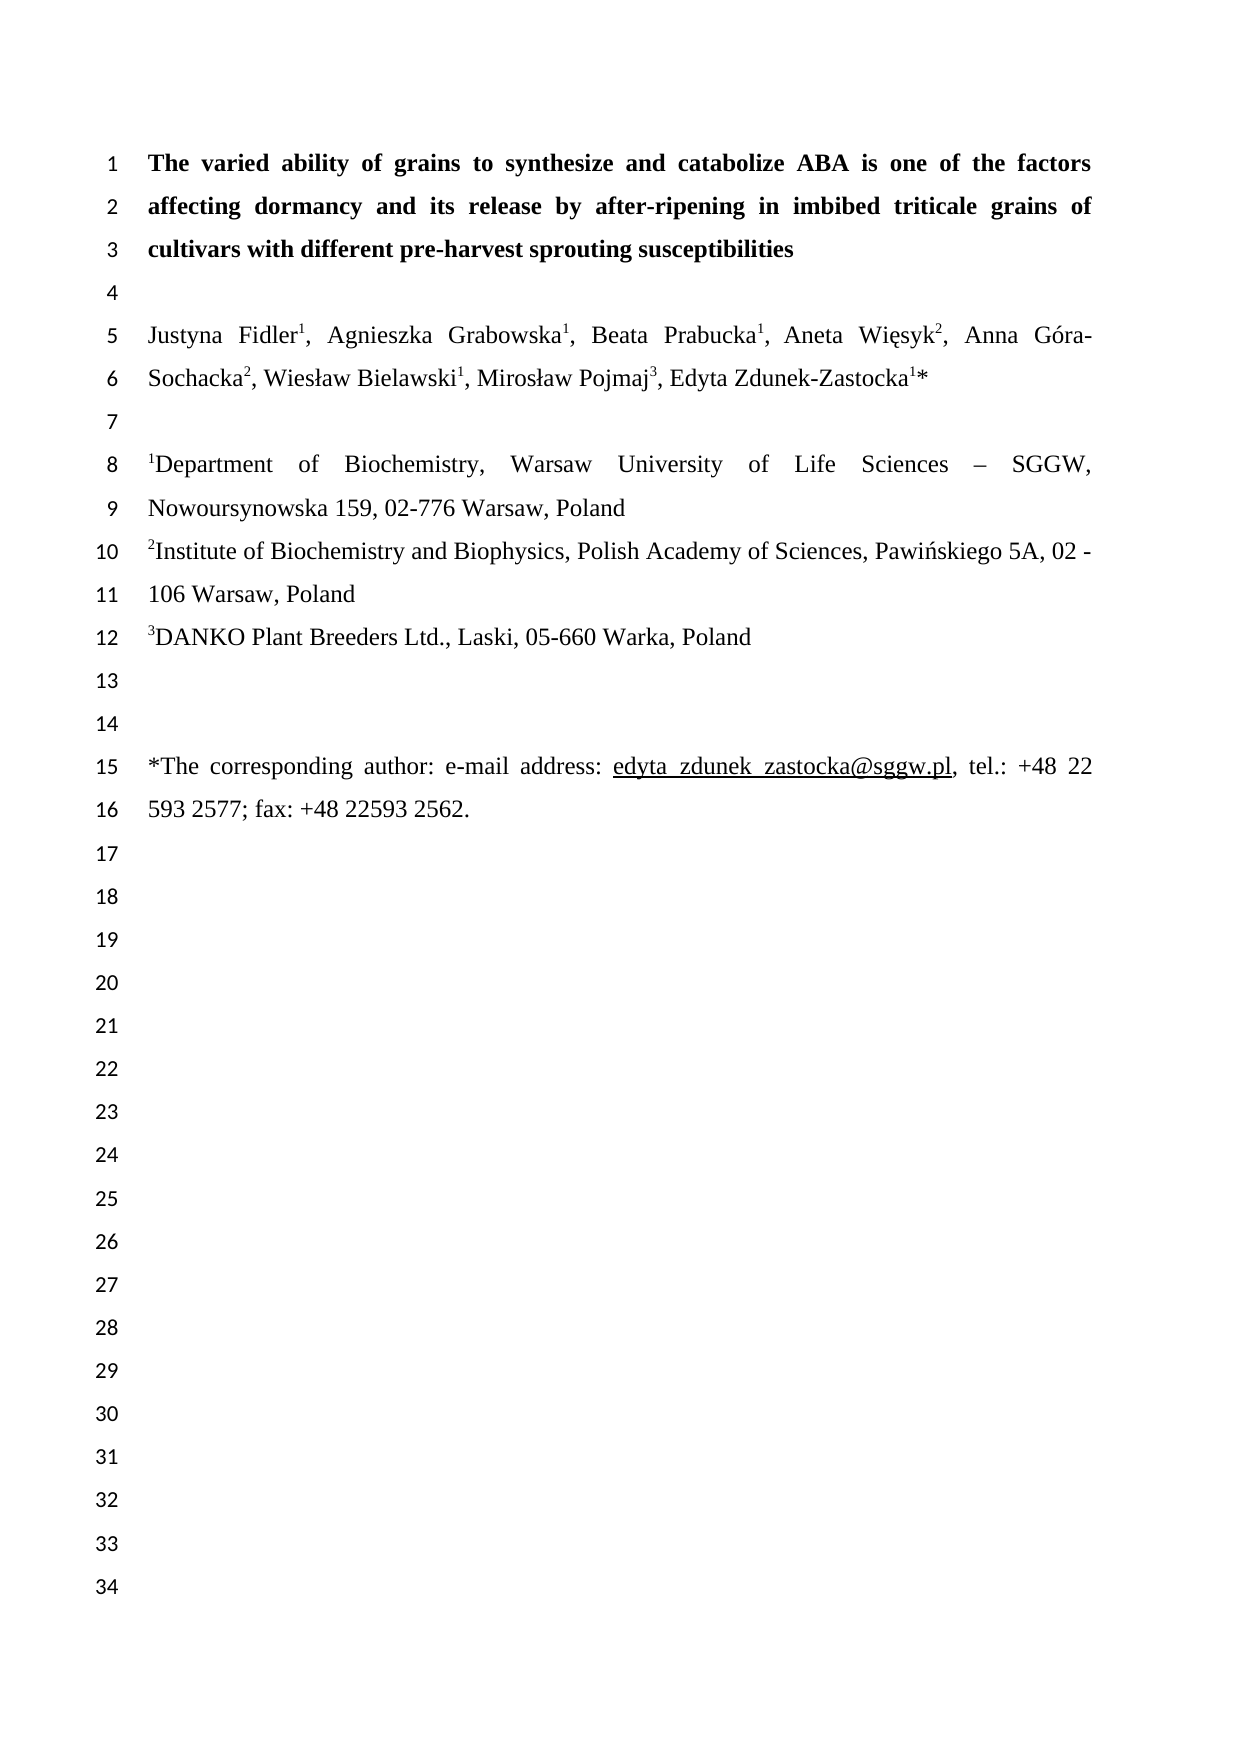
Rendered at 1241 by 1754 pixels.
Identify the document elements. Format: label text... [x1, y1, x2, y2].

text 1Department of Biochemistry, Warsaw University of Life Sciences – SGGW, Nowoursynowska 159, 02-776 Warsaw, Poland [148, 449, 1093, 521]
text The varied ability of grains to synthesize and catabolize ABA is one of the factors affecting dormancy and its release by after-ripening in imbibed triticale grains of cultivars with different pre-harvest sprouting susceptibilities [148, 148, 1093, 263]
text 3DANKO Plant Breeders Ltd., Laski, 05-660 Warka, Poland [148, 622, 1093, 651]
text Justyna Fidler1, Agnieszka Grabowska1, Beata Prabucka1, Aneta Więsyk2, Anna Góra-Sochacka2, Wiesław Bielawski1, Mirosław Pojmaj3, Edyta Zdunek-Zastocka1* [148, 320, 1093, 392]
text *The corresponding author: e-mail address: edyta_zdunek_zastocka@sggw.pl, tel.: +48 22 593 2577; fax: +48 22593 2562. [148, 751, 1093, 823]
text 2Institute of Biochemistry and Biophysics, Polish Academy of Sciences, Pawińskiego 5A, 02 -106 Warsaw, Poland [148, 536, 1093, 608]
